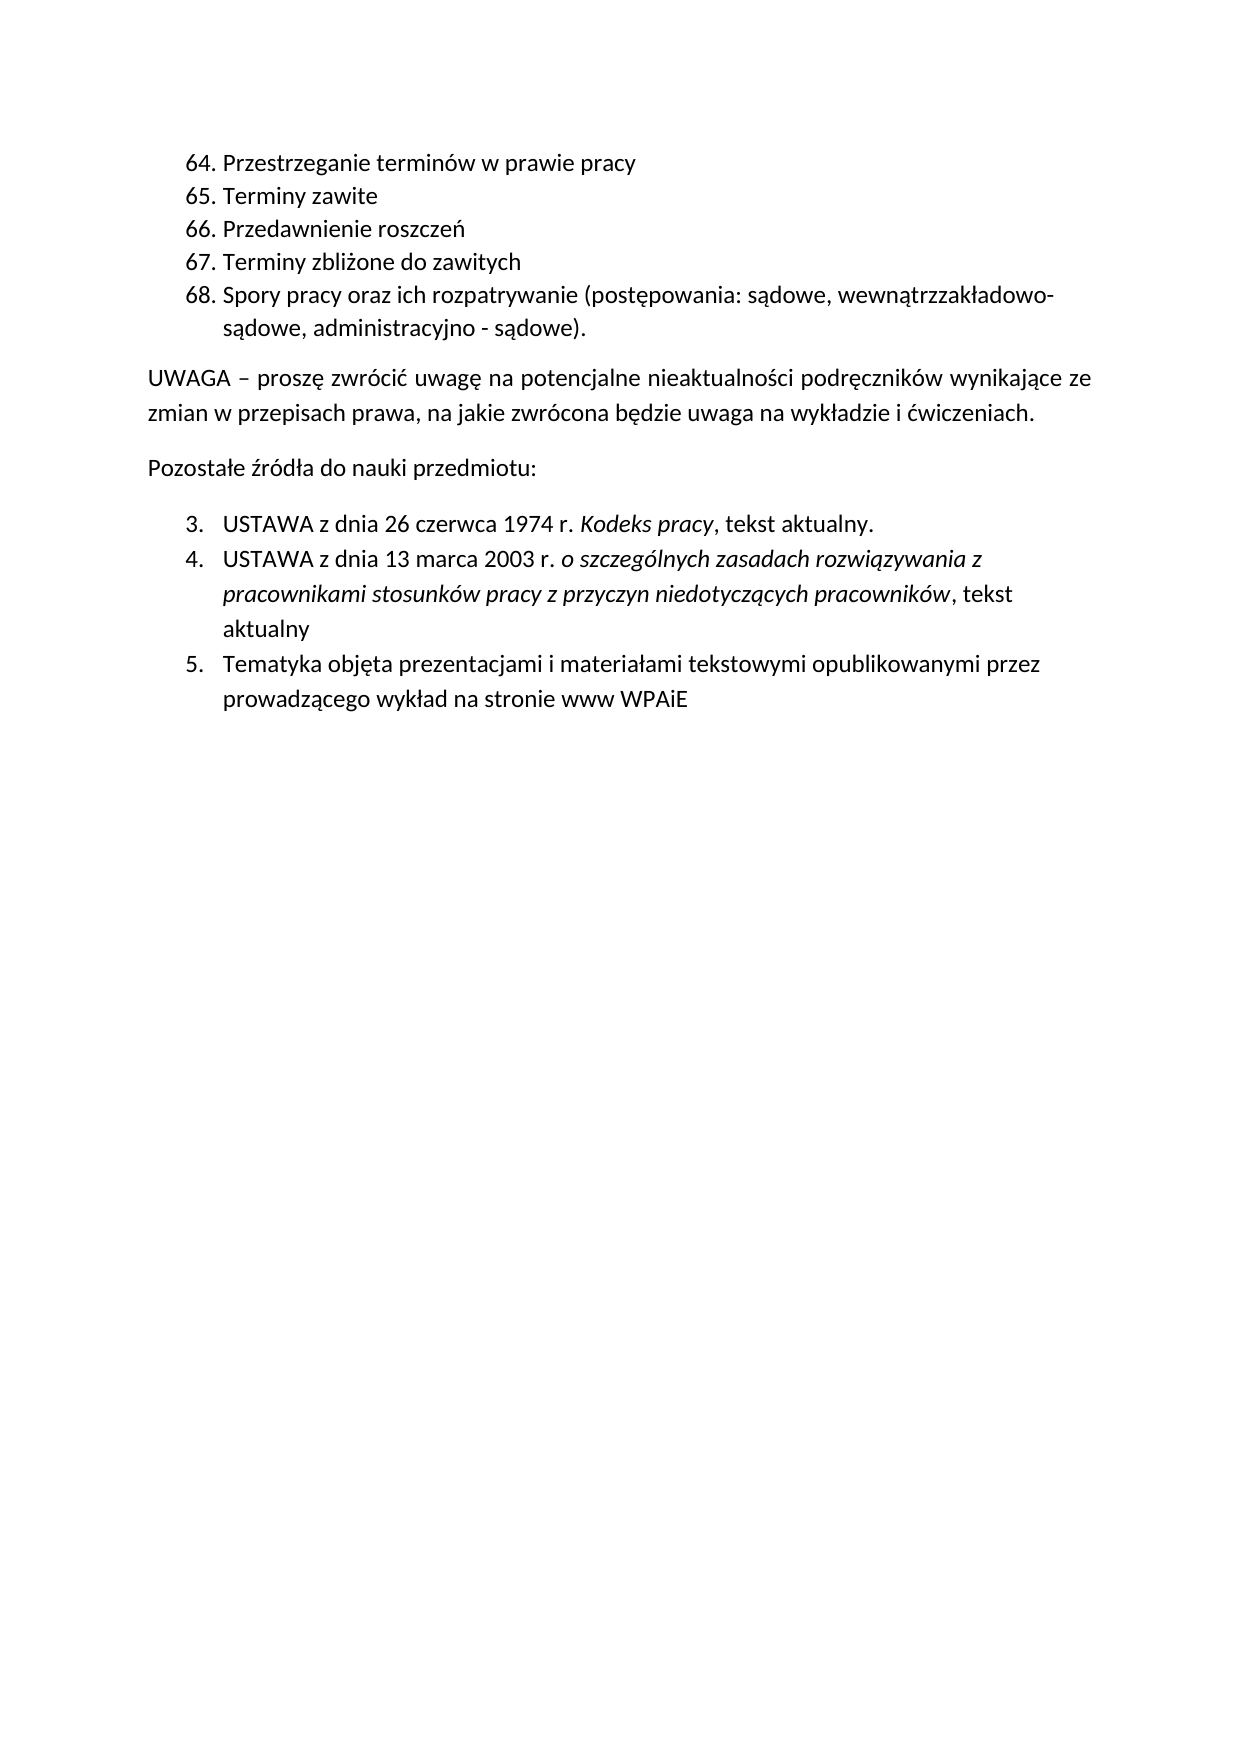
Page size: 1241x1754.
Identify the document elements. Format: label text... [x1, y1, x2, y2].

list Tematyka objęta prezentacjami i materiałami tekstowymi opublikowanymi przez prowadzącego wykład na stronie www WPAiE [185, 648, 1093, 714]
list Przedawnienie roszczeń [185, 213, 1093, 244]
text UWAGA – proszę zwrócić uwagę na potencjalne nieaktualności podręczników wynikające ze zmian w przepisach prawa, na jakie zwrócona będzie uwaga na wykładzie i ćwiczeniach. [148, 362, 1093, 427]
list Przestrzeganie terminów w prawie pracy [185, 148, 1093, 178]
list Terminy zawite [185, 181, 1093, 211]
list Spory pracy oraz ich rozpatrywanie (postępowania: sądowe, wewnątrzzakładowo-sądowe, administracyjno - sądowe). [185, 279, 1093, 343]
list Terminy zbliżone do zawitych [185, 246, 1093, 277]
list USTAWA z dnia 26 czerwca 1974 r. Kodeks pracy, tekst aktualny. [185, 508, 1093, 539]
list USTAWA z dnia 13 marca 2003 r. o szczególnych zasadach rozwiązywania z pracownikami stosunków pracy z przyczyn niedotyczących pracowników, tekst aktualny [185, 543, 1093, 644]
text Pozostałe źródła do nauki przedmiotu: [148, 453, 1093, 483]
